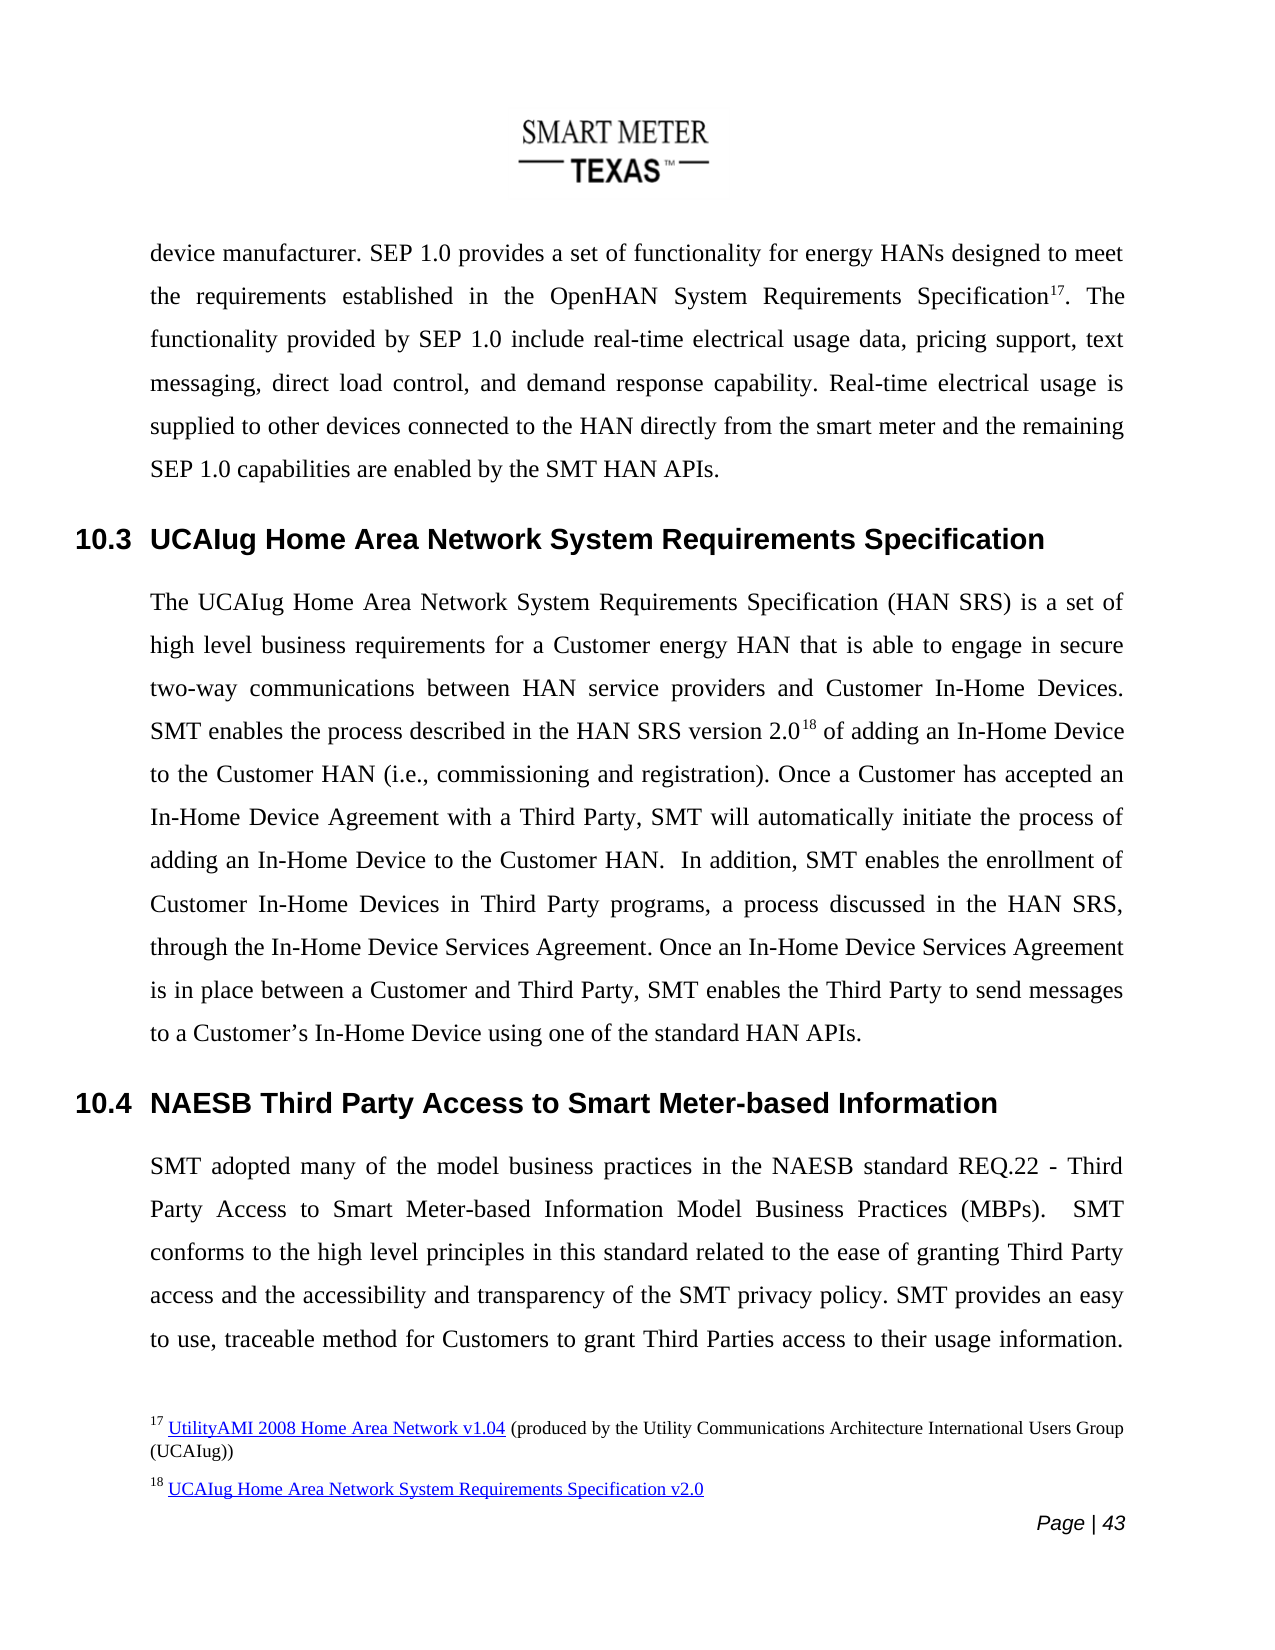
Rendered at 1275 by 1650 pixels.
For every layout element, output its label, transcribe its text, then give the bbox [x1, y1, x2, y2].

subtitle NAESB Third Party Access to Smart Meter-based Information [75, 1086, 1125, 1120]
picture [507, 107, 731, 200]
text The UCAIug Home Area Network System Requirements Specification (HAN SRS) is a set of high level business requirements for a Customer energy HAN that is able to engage in secure two-way communications between HAN service providers and Customer In-Home Devices. SMT enables the process described in the HAN SRS version 2.0 of adding an In-Home Device to the Customer HAN (i.e., commissioning and registration). Once a Customer has accepted an In-Home Device Agreement with a Third Party, SMT will automatically initiate the process of adding an In-Home Device to the Customer HAN. In addition, SMT enables the enrollment of Customer In-Home Devices in Third Party programs, a process discussed in the HAN SRS, through the In-Home Device Services Agreement. Once an In-Home Device Services Agreement is in place between a Customer and Third Party, SMT enables the Third Party to send messages to a Customer’s In-Home Device using one of the standard HAN APIs. [150, 587, 1125, 1047]
subtitle UCAIug Home Area Network System Requirements Specification [75, 522, 1125, 556]
